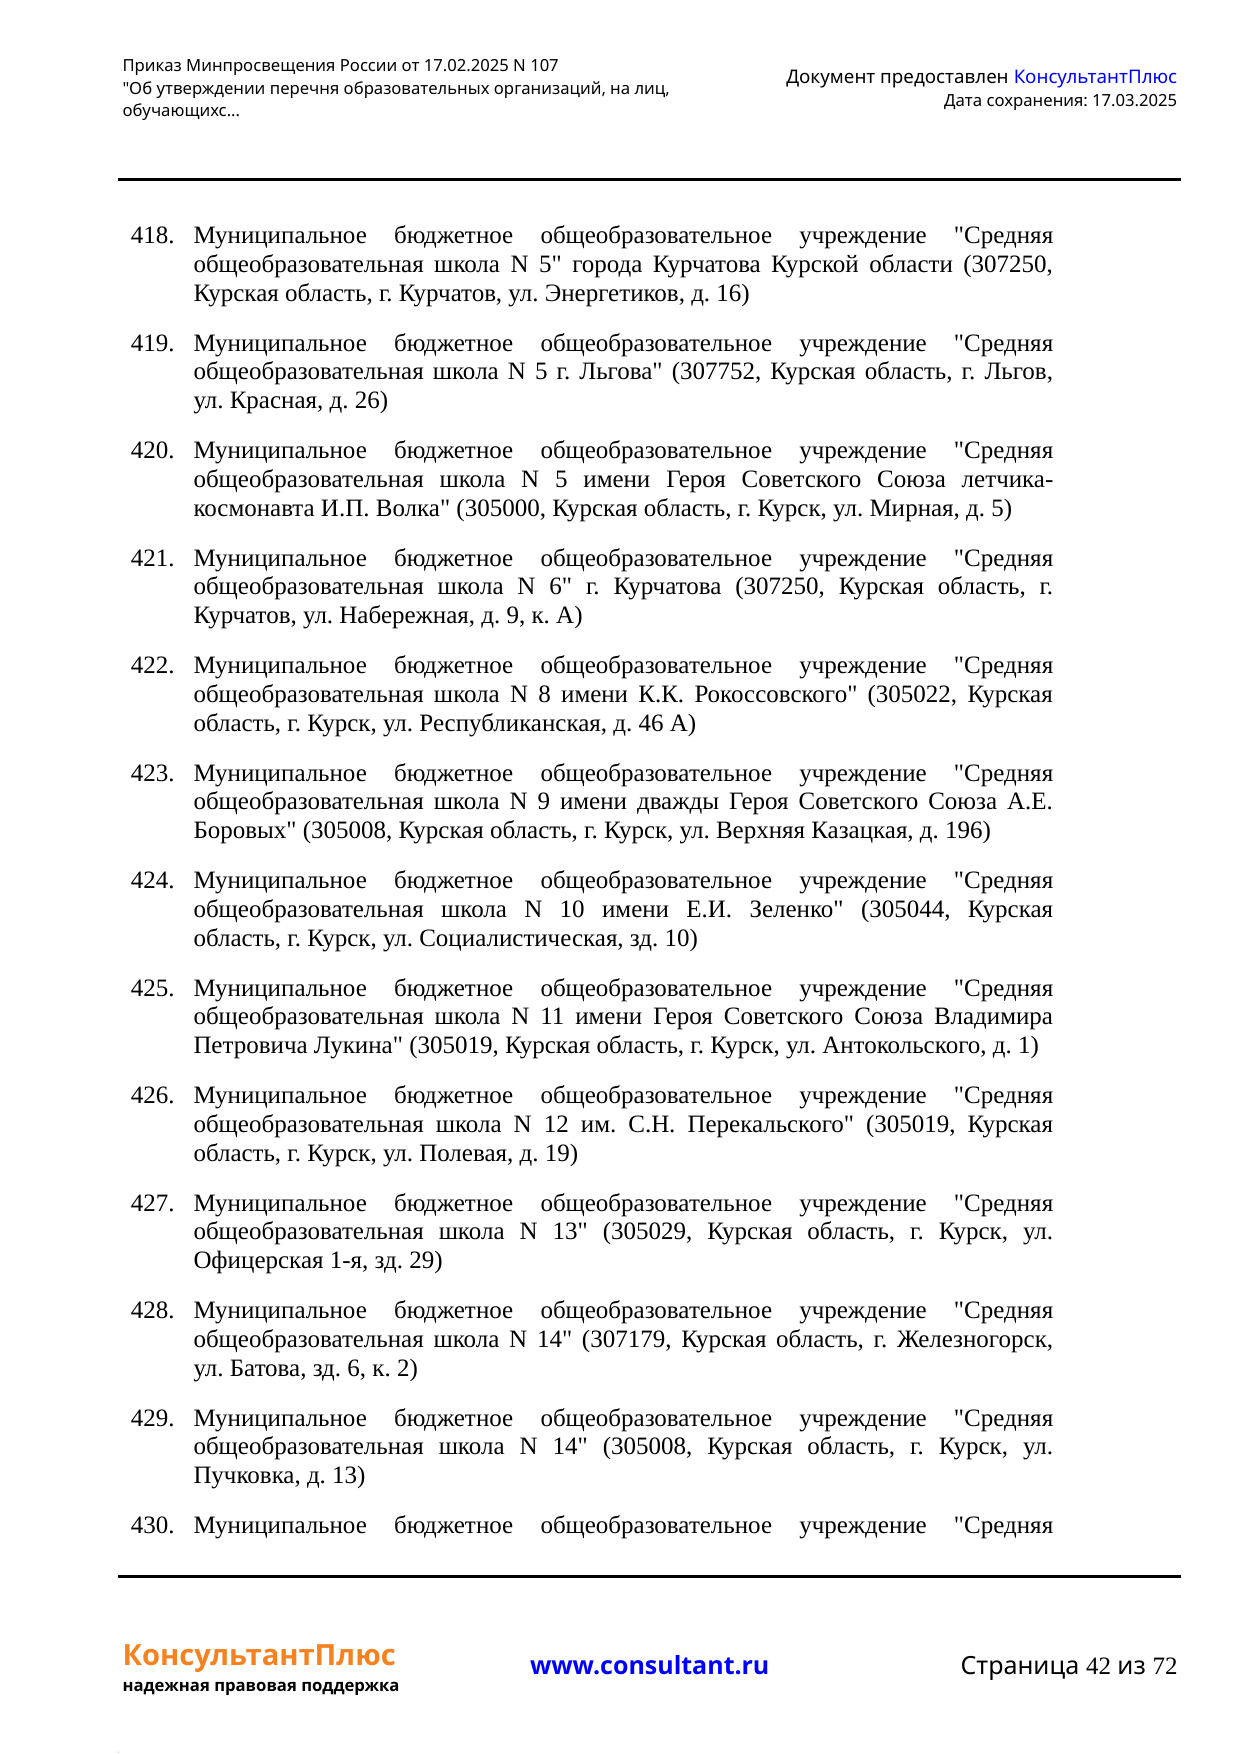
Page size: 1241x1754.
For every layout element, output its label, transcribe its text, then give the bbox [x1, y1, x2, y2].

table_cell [187, 1500, 1060, 1549]
table_cell 422. [118, 640, 187, 747]
table_cell 421. [118, 532, 187, 639]
table_cell 423. [118, 747, 187, 854]
table_cell 420. [118, 425, 187, 532]
table_cell Муниципальное бюджетное общеобразовательное учреждение "Средняя общеобразовательная школа N 9 имени дважды Героя Советского Союза А.Е. Боровых" (305008, Курская область, г. Курск, ул. Верхняя Казацкая, д. 196) [187, 747, 1060, 854]
table_cell Муниципальное бюджетное общеобразовательное учреждение "Средняя общеобразовательная школа N 12 им. С.Н. Перекальского" (305019, Курская область, г. Курск, ул. Полевая, д. 19) [187, 1070, 1060, 1177]
table_cell 426. [118, 1070, 187, 1177]
table_cell 430. [118, 1500, 187, 1549]
table_cell 419. [118, 317, 187, 424]
table_cell Муниципальное бюджетное общеобразовательное учреждение "Средняя общеобразовательная школа N 5 имени Героя Советского Союза летчика-космонавта И.П. Волка" (305000, Курская область, г. Курск, ул. Мирная, д. 5) [187, 425, 1060, 532]
table_cell Муниципальное бюджетное общеобразовательное учреждение "Средняя общеобразовательная школа N 14" (305008, Курская область, г. Курск, ул. Пучковка, д. 13) [187, 1392, 1060, 1499]
table_cell 428. [118, 1285, 187, 1392]
table_cell Муниципальное бюджетное общеобразовательное учреждение "Средняя общеобразовательная школа N 13" (305029, Курская область, г. Курск, ул. Офицерская 1-я, зд. 29) [187, 1177, 1060, 1284]
table_cell Муниципальное бюджетное общеобразовательное учреждение "Средняя общеобразовательная школа N 10 имени Е.И. Зеленко" (305044, Курская область, г. Курск, ул. Социалистическая, зд. 10) [187, 855, 1060, 962]
table_cell 424. [118, 855, 187, 962]
table_cell Муниципальное бюджетное общеобразовательное учреждение "Средняя общеобразовательная школа N 8 имени К.К. Рокоссовского" (305022, Курская область, г. Курск, ул. Республиканская, д. 46 А) [187, 640, 1060, 747]
table_cell 425. [118, 962, 187, 1069]
table_cell Муниципальное бюджетное общеобразовательное учреждение "Средняя общеобразовательная школа N 11 имени Героя Советского Союза Владимира Петровича Лукина" (305019, Курская область, г. Курск, ул. Антокольского, д. 1) [187, 962, 1060, 1069]
table_cell Муниципальное бюджетное общеобразовательное учреждение "Средняя общеобразовательная школа N 5" города Курчатова Курской области (307250, Курская область, г. Курчатов, ул. Энергетиков, д. 16) [187, 210, 1060, 317]
table_cell 427. [118, 1177, 187, 1284]
table_cell Муниципальное бюджетное общеобразовательное учреждение "Средняя общеобразовательная школа N 6" г. Курчатова (307250, Курская область, г. Курчатов, ул. Набережная, д. 9, к. А) [187, 532, 1060, 639]
table_cell Муниципальное бюджетное общеобразовательное учреждение "Средняя общеобразовательная школа N 5 г. Льгова" (307752, Курская область, г. Льгов, ул. Красная, д. 26) [187, 317, 1060, 424]
table_cell 418. [118, 210, 187, 317]
table_cell 429. [118, 1392, 187, 1499]
table_cell Муниципальное бюджетное общеобразовательное учреждение "Средняя общеобразовательная школа N 14" (307179, Курская область, г. Железногорск, ул. Батова, зд. 6, к. 2) [187, 1285, 1060, 1392]
